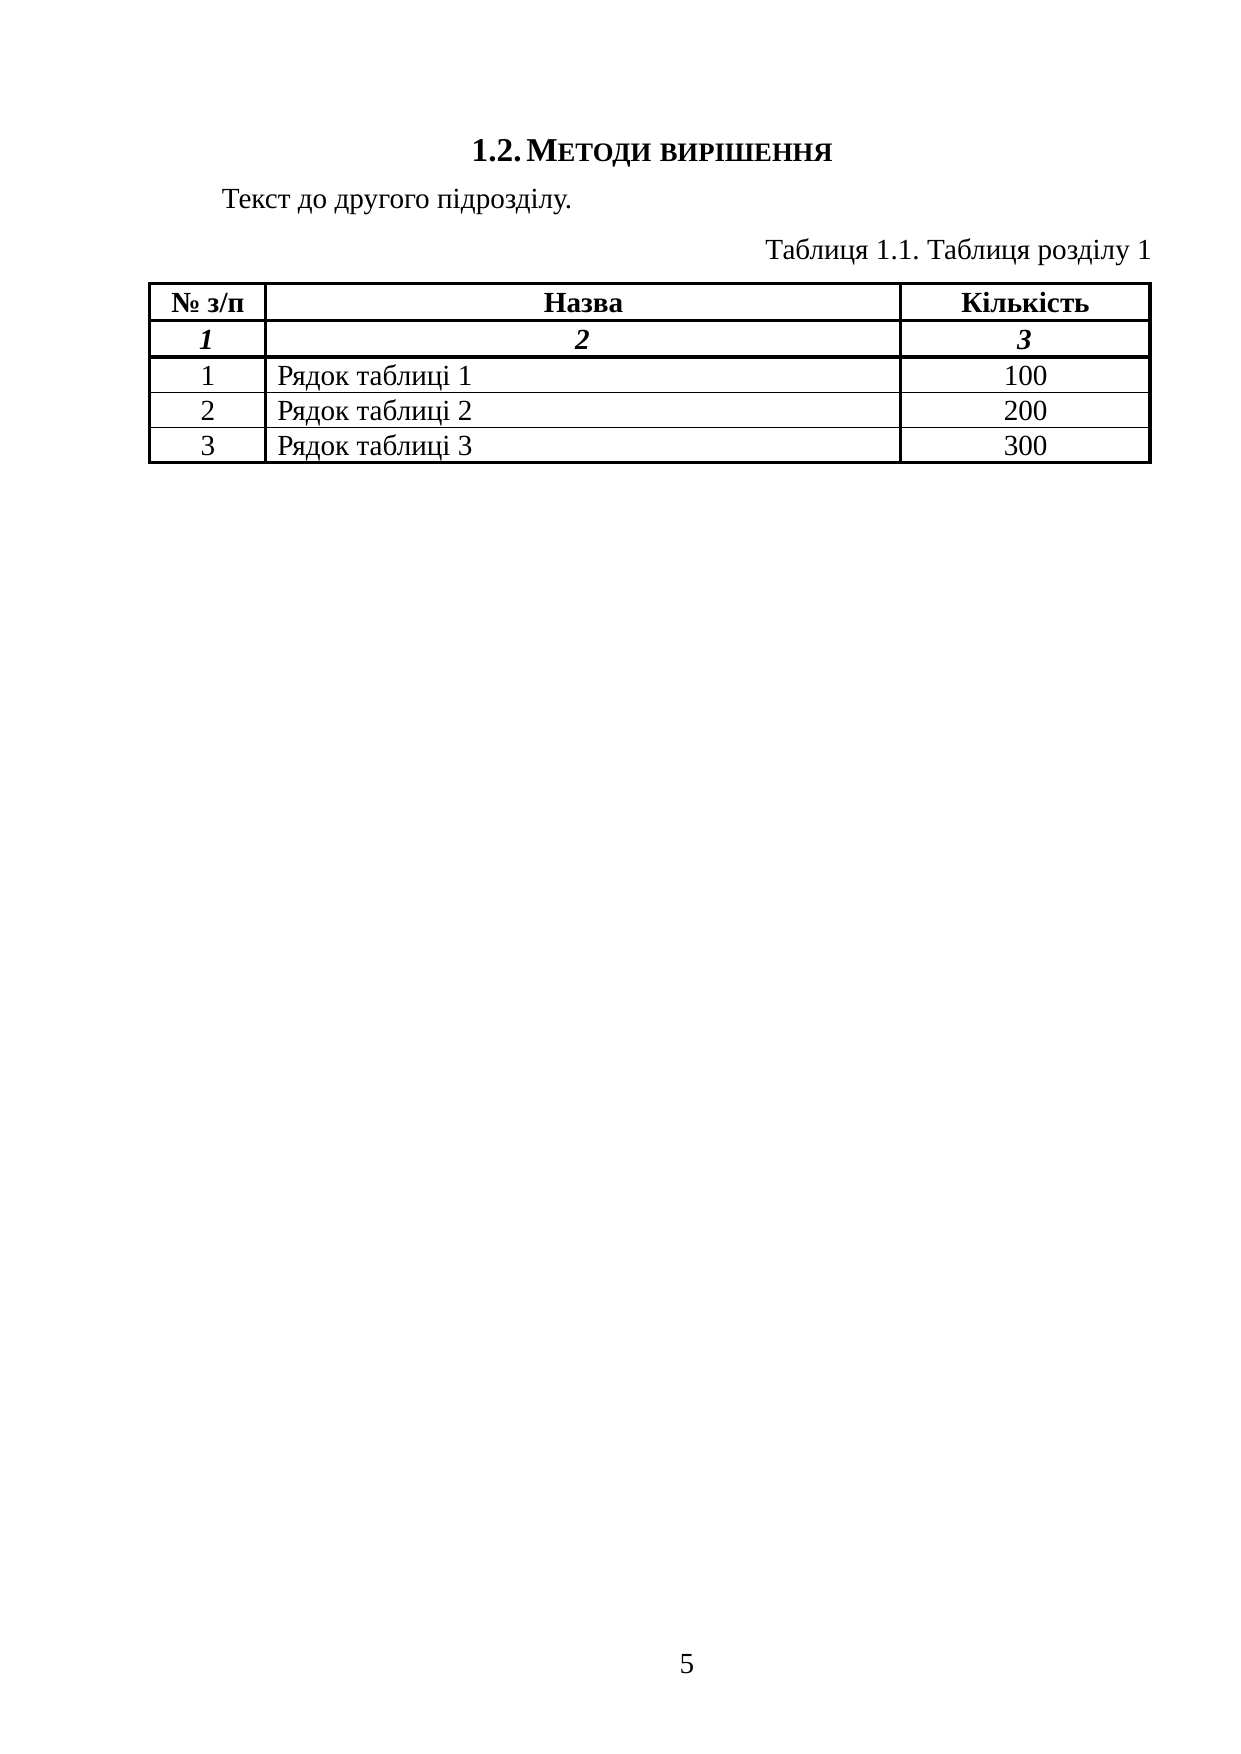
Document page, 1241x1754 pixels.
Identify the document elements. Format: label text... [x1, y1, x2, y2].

table_header Назва [267, 285, 899, 319]
table_cell Рядок таблиці 3 [267, 428, 899, 461]
table_cell Рядок таблиці 2 [267, 393, 899, 427]
table_cell 200 [902, 393, 1148, 427]
table_cell 1 [151, 322, 264, 355]
text Текст до другого підрозділу. [148, 181, 1152, 215]
table_header Кількість [902, 285, 1148, 319]
text Методи вирішення [177, 131, 1152, 169]
table_cell 300 [902, 428, 1148, 461]
table_cell 2 [267, 322, 899, 355]
table_cell 100 [902, 359, 1148, 392]
table_cell 1 [151, 359, 264, 392]
table_cell 3 [902, 322, 1148, 355]
table_cell 2 [151, 393, 264, 427]
table_header № з/п [151, 285, 264, 319]
table_cell Рядок таблиці 1 [267, 359, 899, 392]
table_cell 3 [151, 428, 264, 461]
text Таблиця 1.1. Таблиця розділу 1 [148, 232, 1152, 265]
